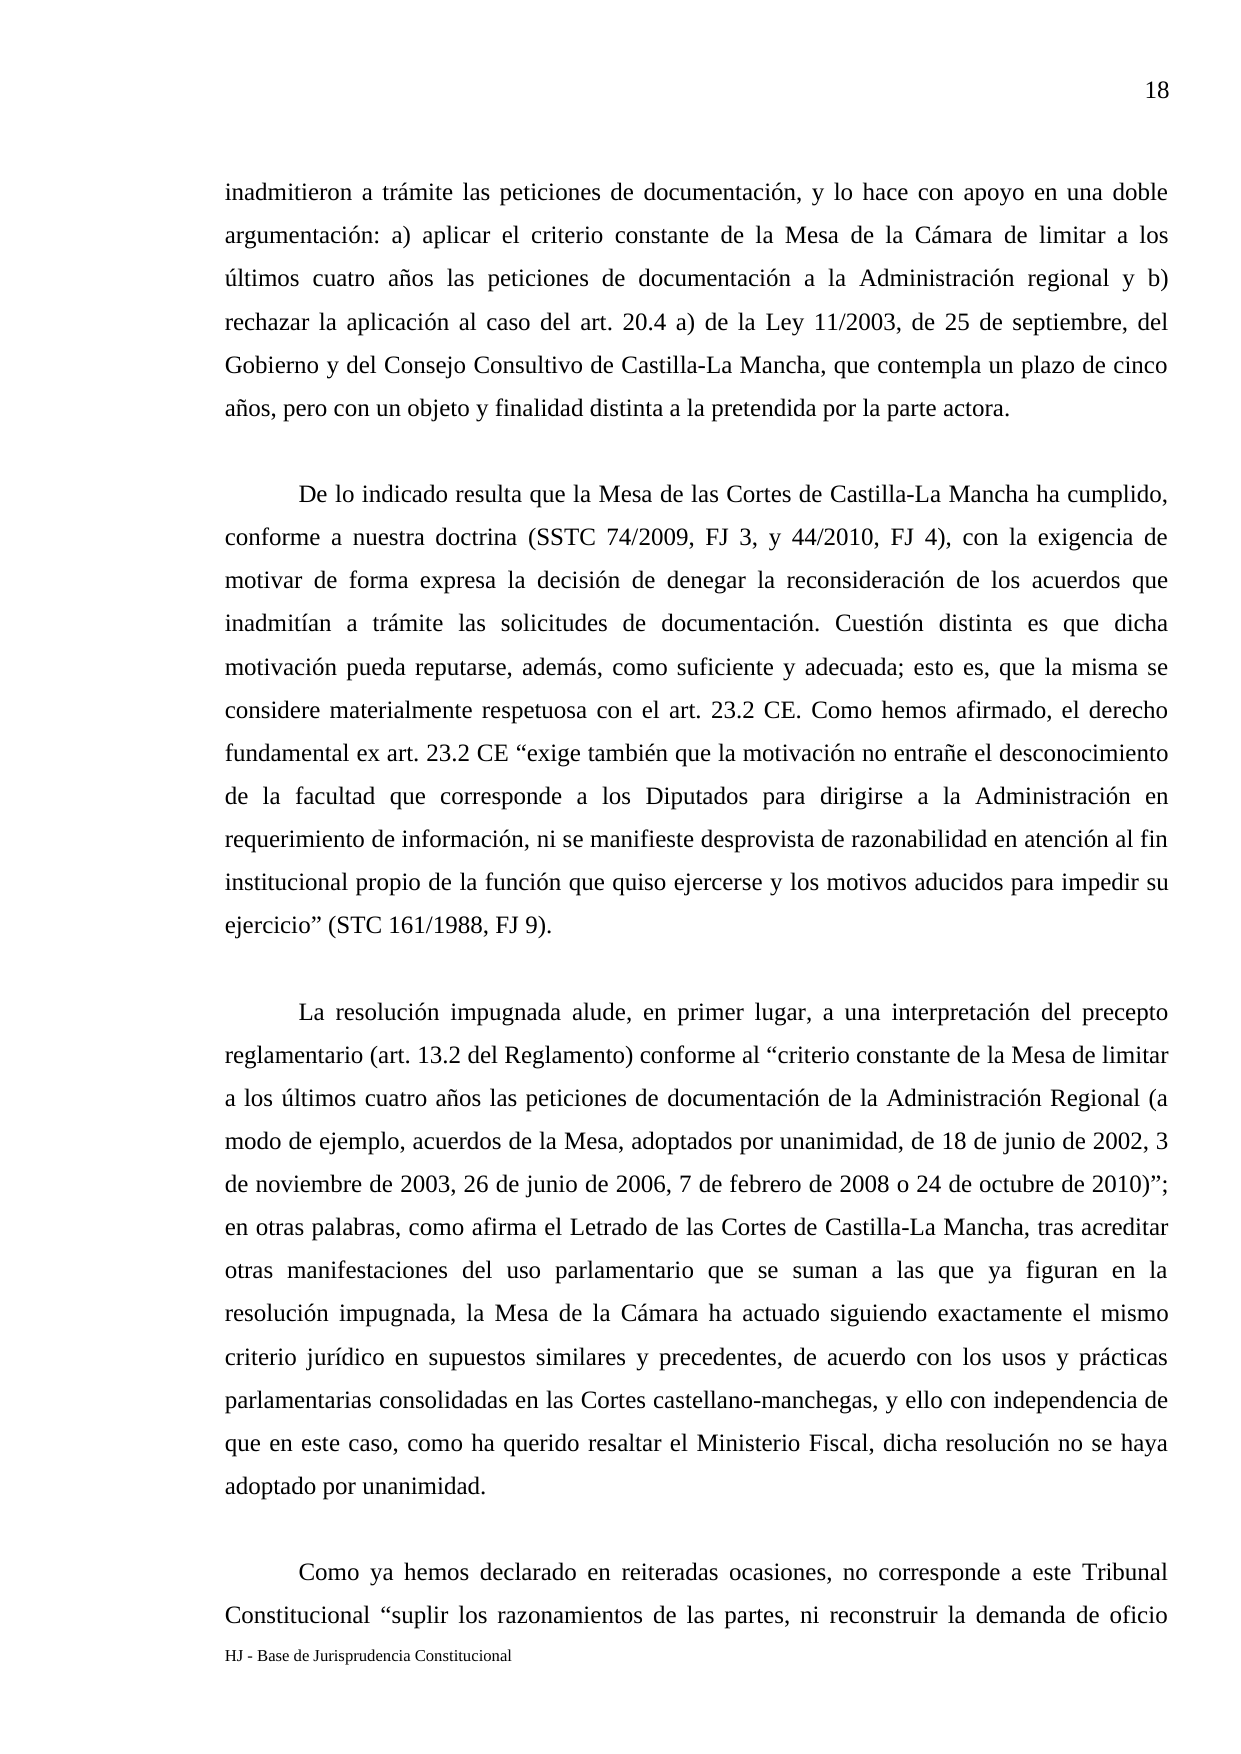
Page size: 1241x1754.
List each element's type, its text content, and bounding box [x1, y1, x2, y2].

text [224, 1557, 1169, 1629]
text De lo indicado resulta que la Mesa de las Cortes de Castilla-La Mancha ha cumplido, conforme a nuestra doctrina (SSTC 74/2009, FJ 3, y 44/2010, FJ 4), con la exigencia de motivar de forma expresa la decisión de denegar la reconsideración de los acuerdos que inadmitían a trámite las solicitudes de documentación. Cuestión distinta es que dicha motivación pueda reputarse, además, como suficiente y adecuada; esto es, que la misma se considere materialmente respetuosa con el art. 23.2 CE. Como hemos afirmado, el derecho fundamental ex art. 23.2 CE “exige también que la motivación no entrañe el desconocimiento de la facultad que corresponde a los Diputados para dirigirse a la Administración en requerimiento de información, ni se manifieste desprovista de razonabilidad en atención al fin institucional propio de la función que quiso ejercerse y los motivos aducidos para impedir su ejercicio” (STC 161/1988, FJ 9). [224, 479, 1169, 939]
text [224, 177, 1169, 422]
text La resolución impugnada alude, en primer lugar, a una interpretación del precepto reglamentario (art. 13.2 del Reglamento) conforme al “criterio constante de la Mesa de limitar a los últimos cuatro años las peticiones de documentación de la Administración Regional (a modo de ejemplo, acuerdos de la Mesa, adoptados por unanimidad, de 18 de junio de 2002, 3 de noviembre de 2003, 26 de junio de 2006, 7 de febrero de 2008 o 24 de octubre de 2010)”; en otras palabras, como afirma el Letrado de las Cortes de Castilla-La Mancha, tras acreditar otras manifestaciones del uso parlamentario que se suman a las que ya figuran en la resolución impugnada, la Mesa de la Cámara ha actuado siguiendo exactamente el mismo criterio jurídico en supuestos similares y precedentes, de acuerdo con los usos y prácticas parlamentarias consolidadas en las Cortes castellano-manchegas, y ello con independencia de que en este caso, como ha querido resaltar el Ministerio Fiscal, dicha resolución no se haya adoptado por unanimidad. [224, 997, 1169, 1500]
